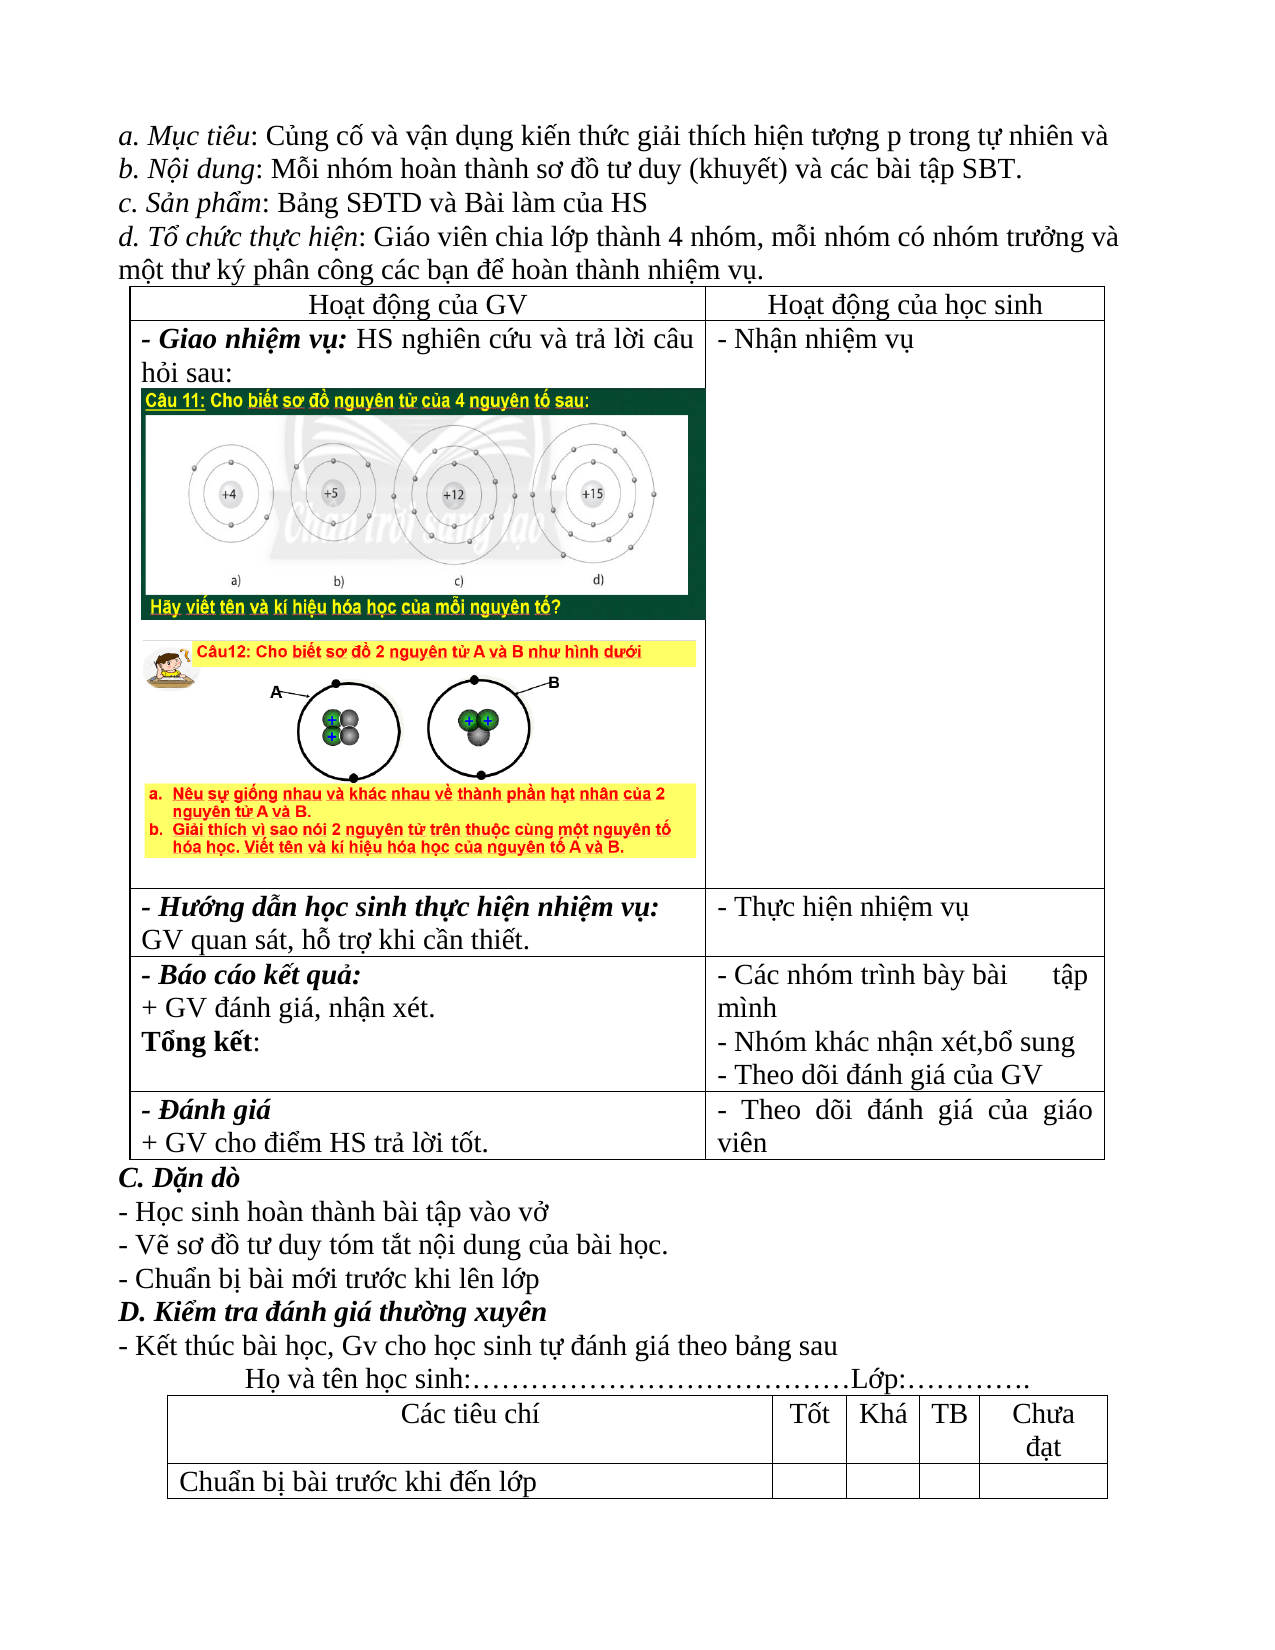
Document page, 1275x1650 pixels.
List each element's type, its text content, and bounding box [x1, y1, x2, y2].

picture [142, 640, 697, 858]
table_cell - Hướng dẫn học sinh thực hiện nhiệm vụ: GV quan sát, hỗ trợ khi cần thiết. [131, 889, 705, 956]
table_header TB [920, 1396, 979, 1463]
table_cell - Giao nhiệm vụ: HS nghiên cứu và trả lời câu hỏi sau: [131, 321, 705, 888]
table_header Chưa đạt [980, 1396, 1107, 1463]
table_cell [847, 1464, 919, 1498]
table_cell Chuẩn bị bài trước khi đến lớp [168, 1464, 772, 1498]
table_cell - Nhận nhiệm vụ [706, 321, 1104, 888]
table_cell - Thực hiện nhiệm vụ [706, 889, 1104, 956]
text b. Nội dung: Mỗi nhóm hoàn thành sơ đồ tư duy (khuyết) và các bài tập SBT. [118, 152, 1157, 185]
table_header Các tiêu chí [168, 1396, 772, 1463]
text d. Tổ chức thực hiện: Giáo viên chia lớp thành 4 nhóm, mỗi nhóm có nhóm trưởng và một thư ký phân công các bạn để hoàn thành nhiệm vụ. [118, 219, 1157, 286]
text C. Dặn dò [118, 1160, 1157, 1194]
text D. Kiểm tra đánh giá thường xuyên [118, 1294, 1157, 1328]
table_cell - Đánh giá + GV cho điểm HS trả lời tốt. [131, 1092, 705, 1159]
table_cell [773, 1464, 846, 1498]
picture [141, 388, 706, 620]
table_header Tốt [773, 1396, 846, 1463]
text - Vẽ sơ đồ tư duy tóm tắt nội dung của bài học. [118, 1227, 1157, 1261]
table_header Hoạt động của GV [131, 287, 705, 320]
text - Chuẩn bị bài mới trước khi lên lớp [118, 1261, 1157, 1294]
table_cell [920, 1464, 979, 1498]
text - Kết thúc bài học, Gv cho học sinh tự đánh giá theo bảng sau [118, 1328, 1157, 1361]
table_cell [980, 1464, 1107, 1498]
table_cell - Các nhóm trình bày bài tập mình - Nhóm khác nhận xét,bổ sung - Theo dõi đánh giá của GV [706, 957, 1104, 1091]
text - Học sinh hoàn thành bài tập vào vở [118, 1194, 1157, 1227]
table_header Khá [847, 1396, 919, 1463]
text c. Sản phẩm: Bảng SĐTD và Bài làm của HS [118, 185, 1157, 219]
table_cell - Báo cáo kết quả: + GV đánh giá, nhận xét. Tổng kết: [131, 957, 705, 1091]
text a. Mục tiêu: Củng cố và vận dụng kiến thức giải thích hiện tượng p trong tự nhiên và [118, 118, 1157, 152]
table_cell - Theo dõi đánh giá của giáo viên [706, 1092, 1104, 1159]
table_header Hoạt động của học sinh [706, 287, 1104, 320]
text Họ và tên học sinh:…………………………………Lớp:…………. [118, 1361, 1157, 1395]
